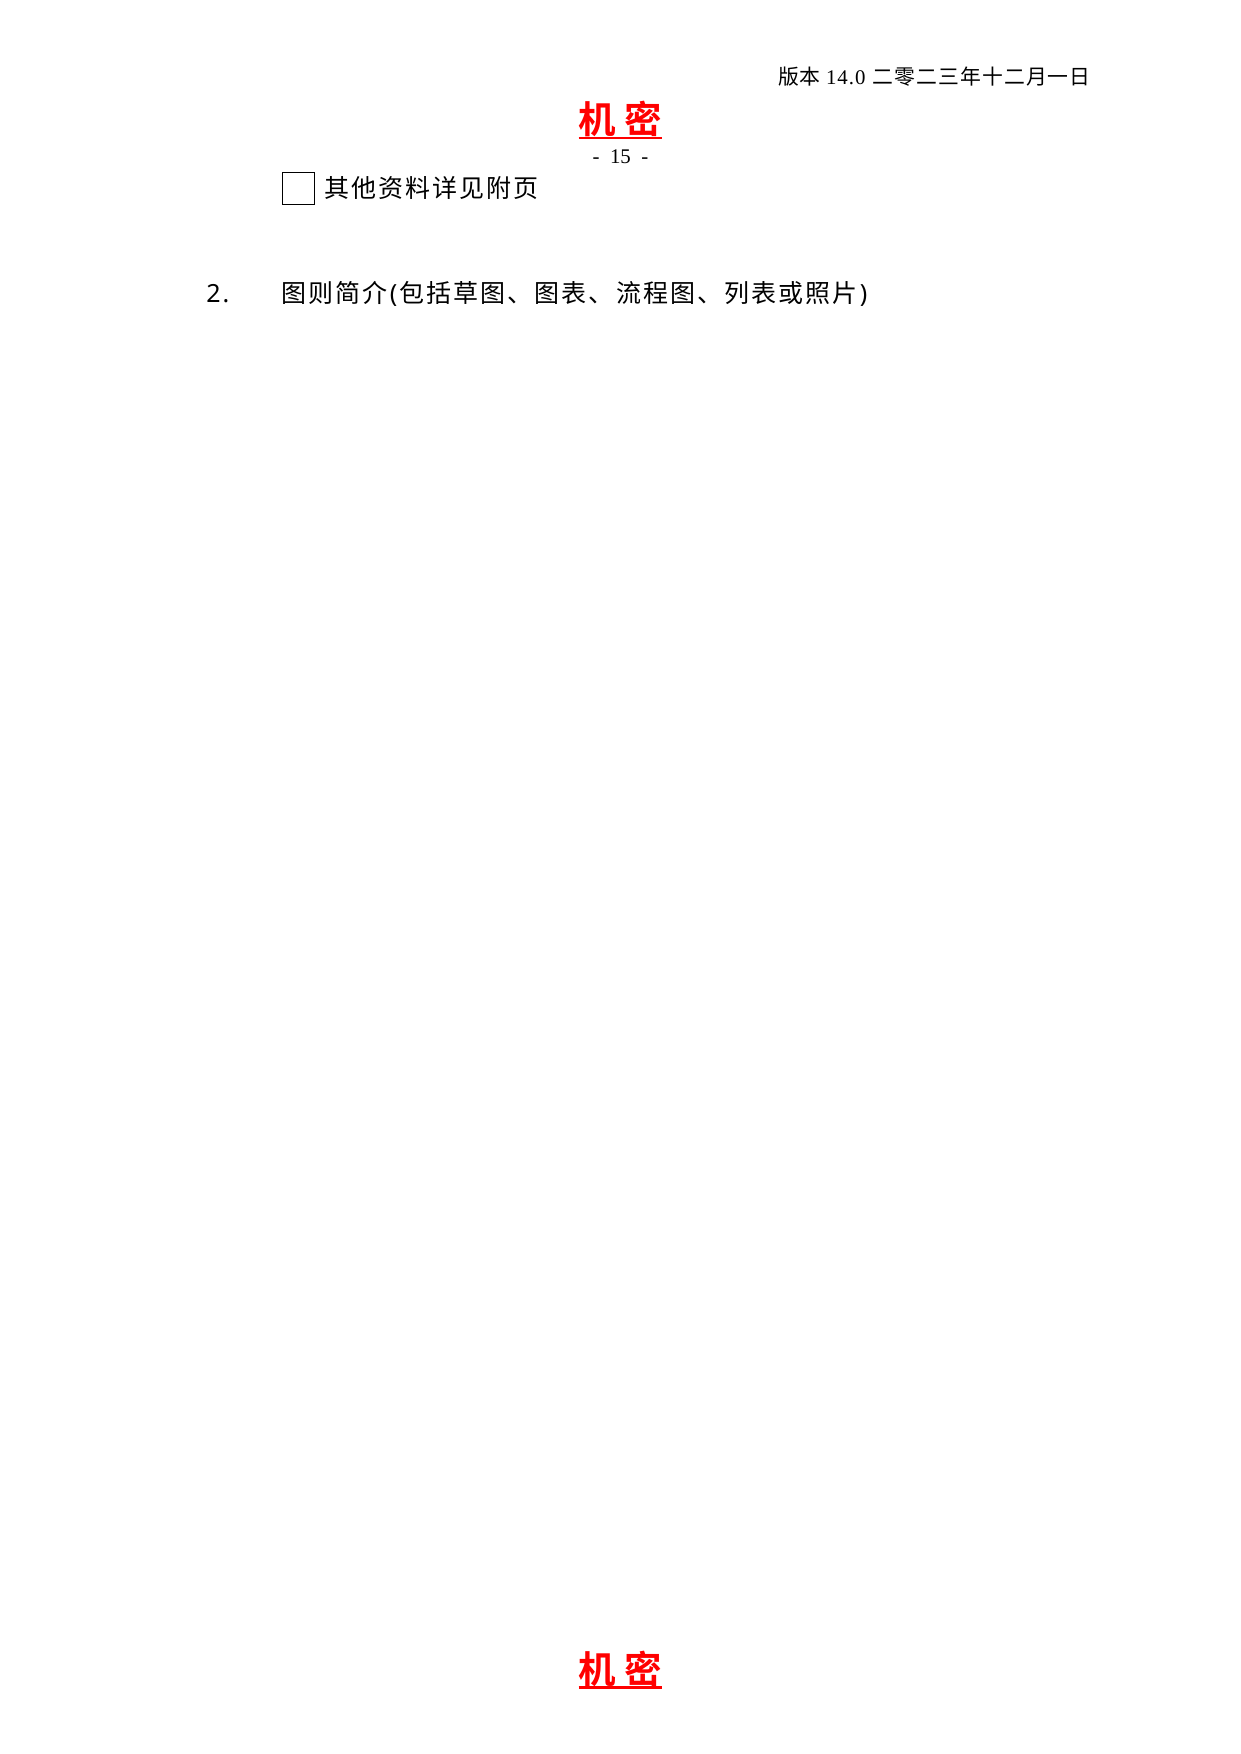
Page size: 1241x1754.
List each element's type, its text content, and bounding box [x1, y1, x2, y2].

text 2. 图则简介(包括草图、图表、流程图、列表或照片) [150, 274, 1090, 310]
text 其他资料详见附页 [150, 168, 1090, 205]
